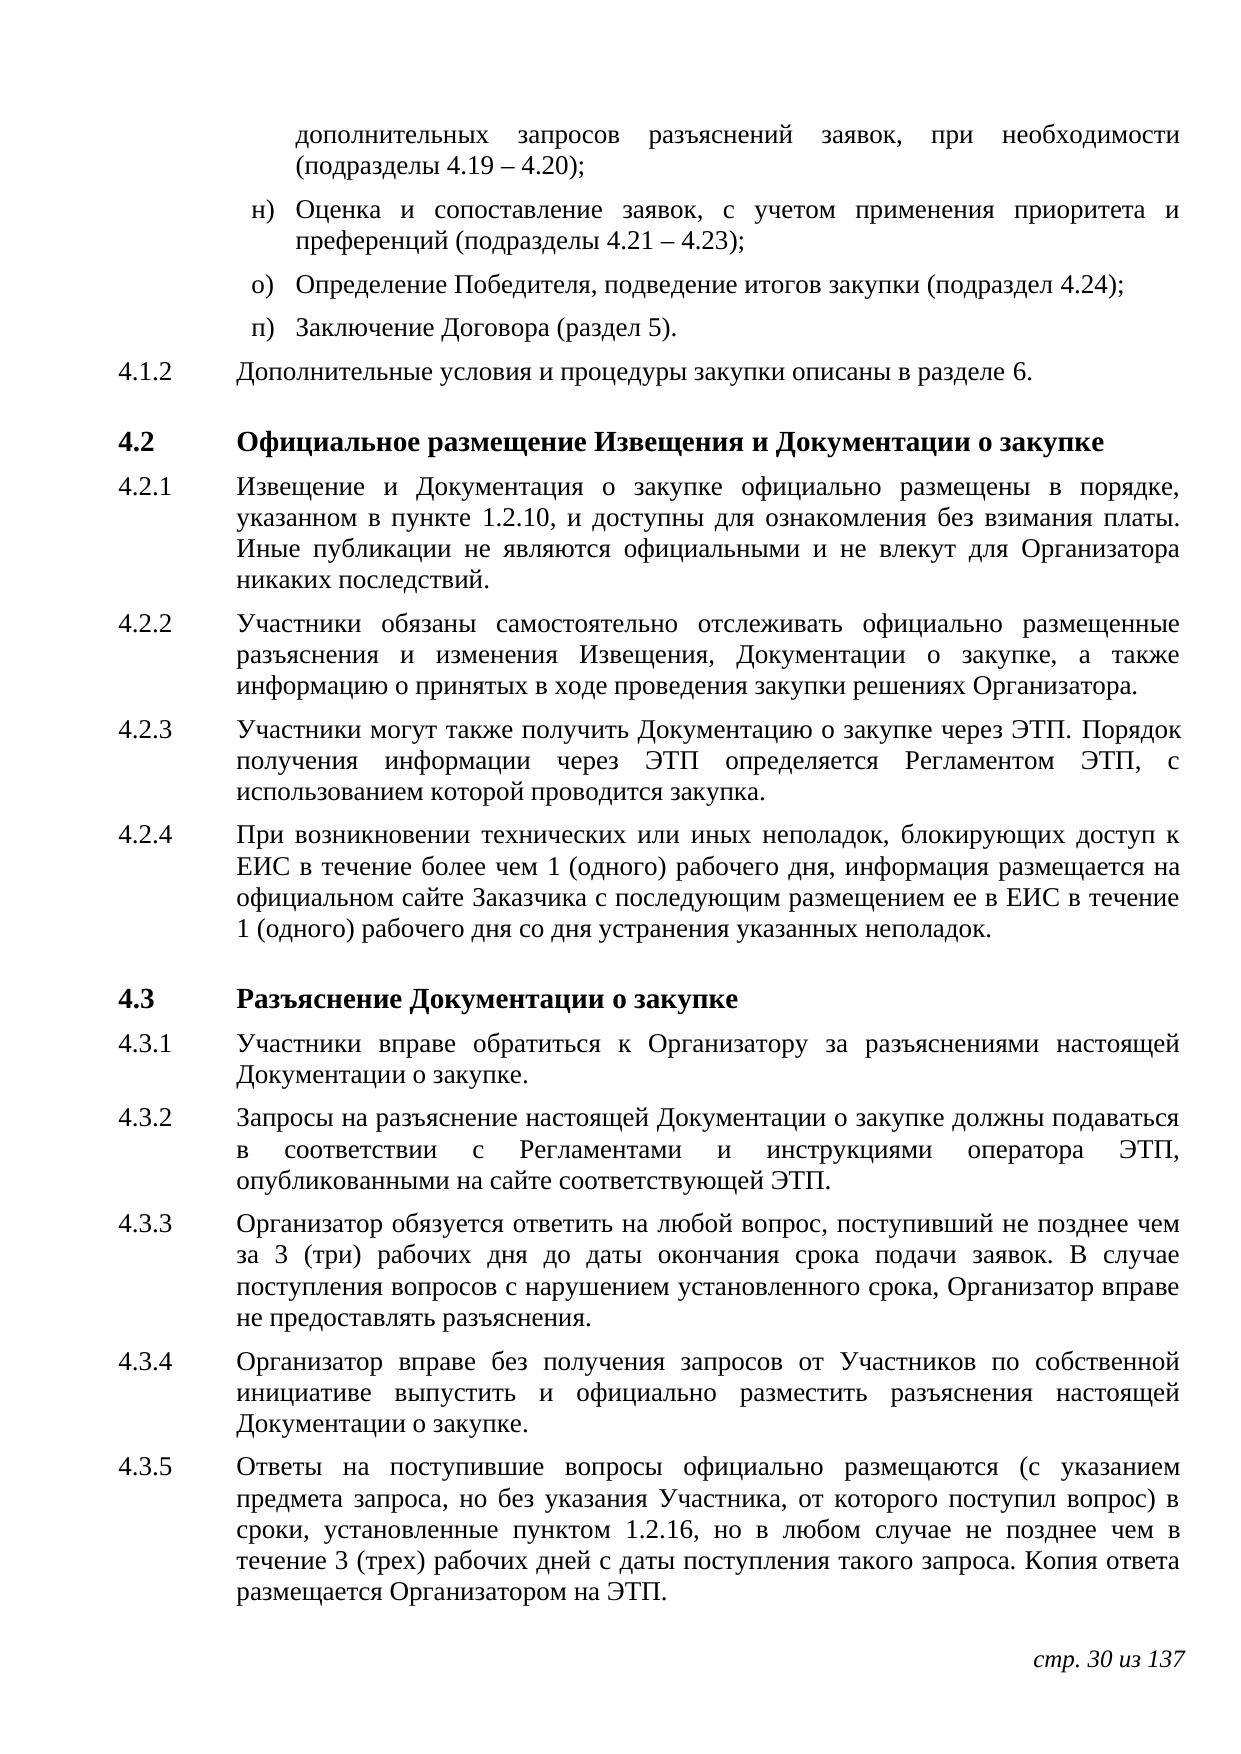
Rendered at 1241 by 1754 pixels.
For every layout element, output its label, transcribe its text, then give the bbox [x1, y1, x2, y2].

list Определение Победителя, подведение итогов закупки (подраздел 4.24); [251, 268, 1181, 299]
text Участники обязаны самостоятельно отслеживать официально размещенные разъяснения и изменения Извещения, Документации о закупке, а также информацию о принятых в ходе проведения закупки решениях Организатора. [118, 607, 1181, 700]
text Извещение и Документация о закупке официально размещены в порядке, указанном в пункте 1.2.10, и доступны для ознакомления без взимания платы. Иные публикации не являются официальными и не влекут для Организатора никаких последствий. [118, 470, 1181, 594]
text Ответы на поступившие вопросы официально размещаются (с указанием предмета запроса, но без указания Участника, от которого поступил вопрос) в сроки, установленные пунктом 1.2.16, но в любом случае не позднее чем в течение 3 (трех) рабочих дней с даты поступления такого запроса. Копия ответа размещается Организатором на ЭТП. [118, 1451, 1181, 1606]
list Оценка и сопоставление заявок, с учетом применения приоритета и преференций (подразделы 4.21 – 4.23); [251, 193, 1181, 255]
text Участники вправе обратиться к Организатору за разъяснениями настоящей Документации о закупке. [118, 1027, 1181, 1089]
text Участники могут также получить Документацию о закупке через ЭТП. Порядок получения информации через ЭТП определяется Регламентом ЭТП, с использованием которой проводится закупка. [118, 713, 1181, 806]
text Запросы на разъяснение настоящей Документации о закупке должны подаваться в соответствии с Регламентами и инструкциями оператора ЭТП, опубликованными на сайте соответствующей ЭТП. [118, 1102, 1181, 1195]
text Организатор обязуется ответить на любой вопрос, поступивший не позднее чем за 3 (три) рабочих дня до даты окончания срока подачи заявок. В случае поступления вопросов с нарушением установленного срока, Организатор вправе не предоставлять разъяснения. [118, 1207, 1181, 1332]
text Дополнительные условия и процедуры закупки описаны в разделе 6. [118, 355, 1181, 386]
text При возникновении технических или иных неполадок, блокирующих доступ к ЕИС в течение более чем 1 (одного) рабочего дня, информация размещается на официальном сайте Заказчика с последующим размещением ее в ЕИС в течение 1 (одного) рабочего дня со дня устранения указанных неполадок. [118, 819, 1181, 943]
subtitle Разъяснение Документации о закупке [118, 981, 1181, 1014]
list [251, 118, 1181, 180]
text Организатор вправе без получения запросов от Участников по собственной инициативе выпустить и официально разместить разъяснения настоящей Документации о закупке. [118, 1344, 1181, 1438]
list Заключение Договора (раздел 5). [251, 311, 1181, 342]
subtitle Официальное размещение Извещения и Документации о закупке [118, 424, 1181, 457]
